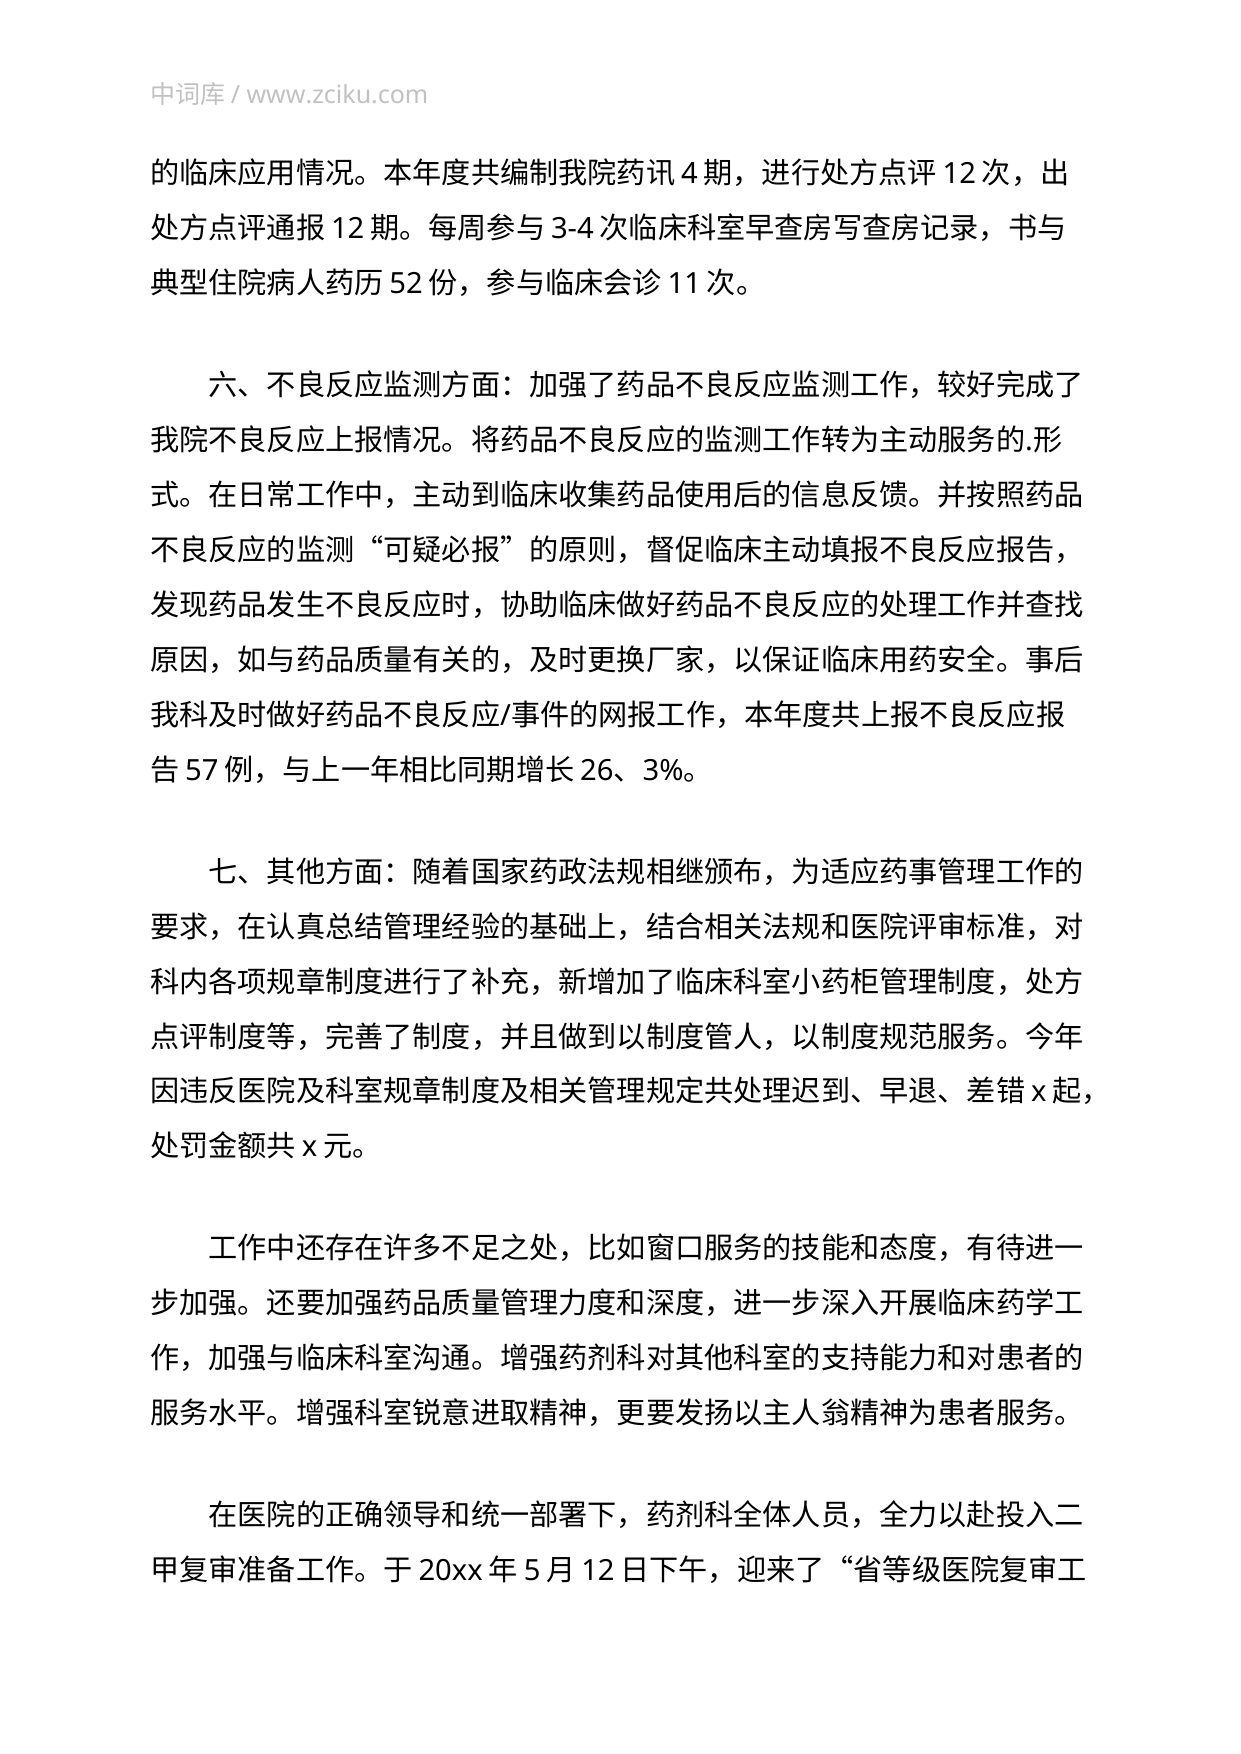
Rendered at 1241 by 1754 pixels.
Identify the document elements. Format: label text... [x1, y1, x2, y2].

text 六、不良反应监测方面：加强了药品不良反应监测工作，较好完成了我院不良反应上报情况。将药品不良反应的监测工作转为主动服务的.形式。在日常工作中，主动到临床收集药品使用后的信息反馈。并按照药品不良反应的监测“可疑必报”的原则，督促临床主动填报不良反应报告，发现药品发生不良反应时，协助临床做好药品不良反应的处理工作并查找原因，如与药品质量有关的，及时更换厂家，以保证临床用药安全。事后我科及时做好药品不良反应/事件的网报工作，本年度共上报不良反应报告57例，与上一年相比同期增长26、3%。 [150, 362, 1090, 789]
text 工作中还存在许多不足之处，比如窗口服务的技能和态度，有待进一步加强。还要加强药品质量管理力度和深度，进一步深入开展临床药学工作，加强与临床科室沟通。增强药剂科对其他科室的支持能力和对患者的服务水平。增强科室锐意进取精神，更要发扬以主人翁精神为患者服务。 [150, 1225, 1090, 1432]
text 七、其他方面：随着国家药政法规相继颁布，为适应药事管理工作的要求，在认真总结管理经验的基础上，结合相关法规和医院评审标准，对科内各项规章制度进行了补充，新增加了临床科室小药柜管理制度，处方点评制度等，完善了制度，并且做到以制度管人，以制度规范服务。今年因违反医院及科室规章制度及相关管理规定共处理迟到、早退、差错x起，处罚金额共x元。 [150, 848, 1090, 1165]
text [150, 1491, 1090, 1589]
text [150, 150, 1090, 302]
